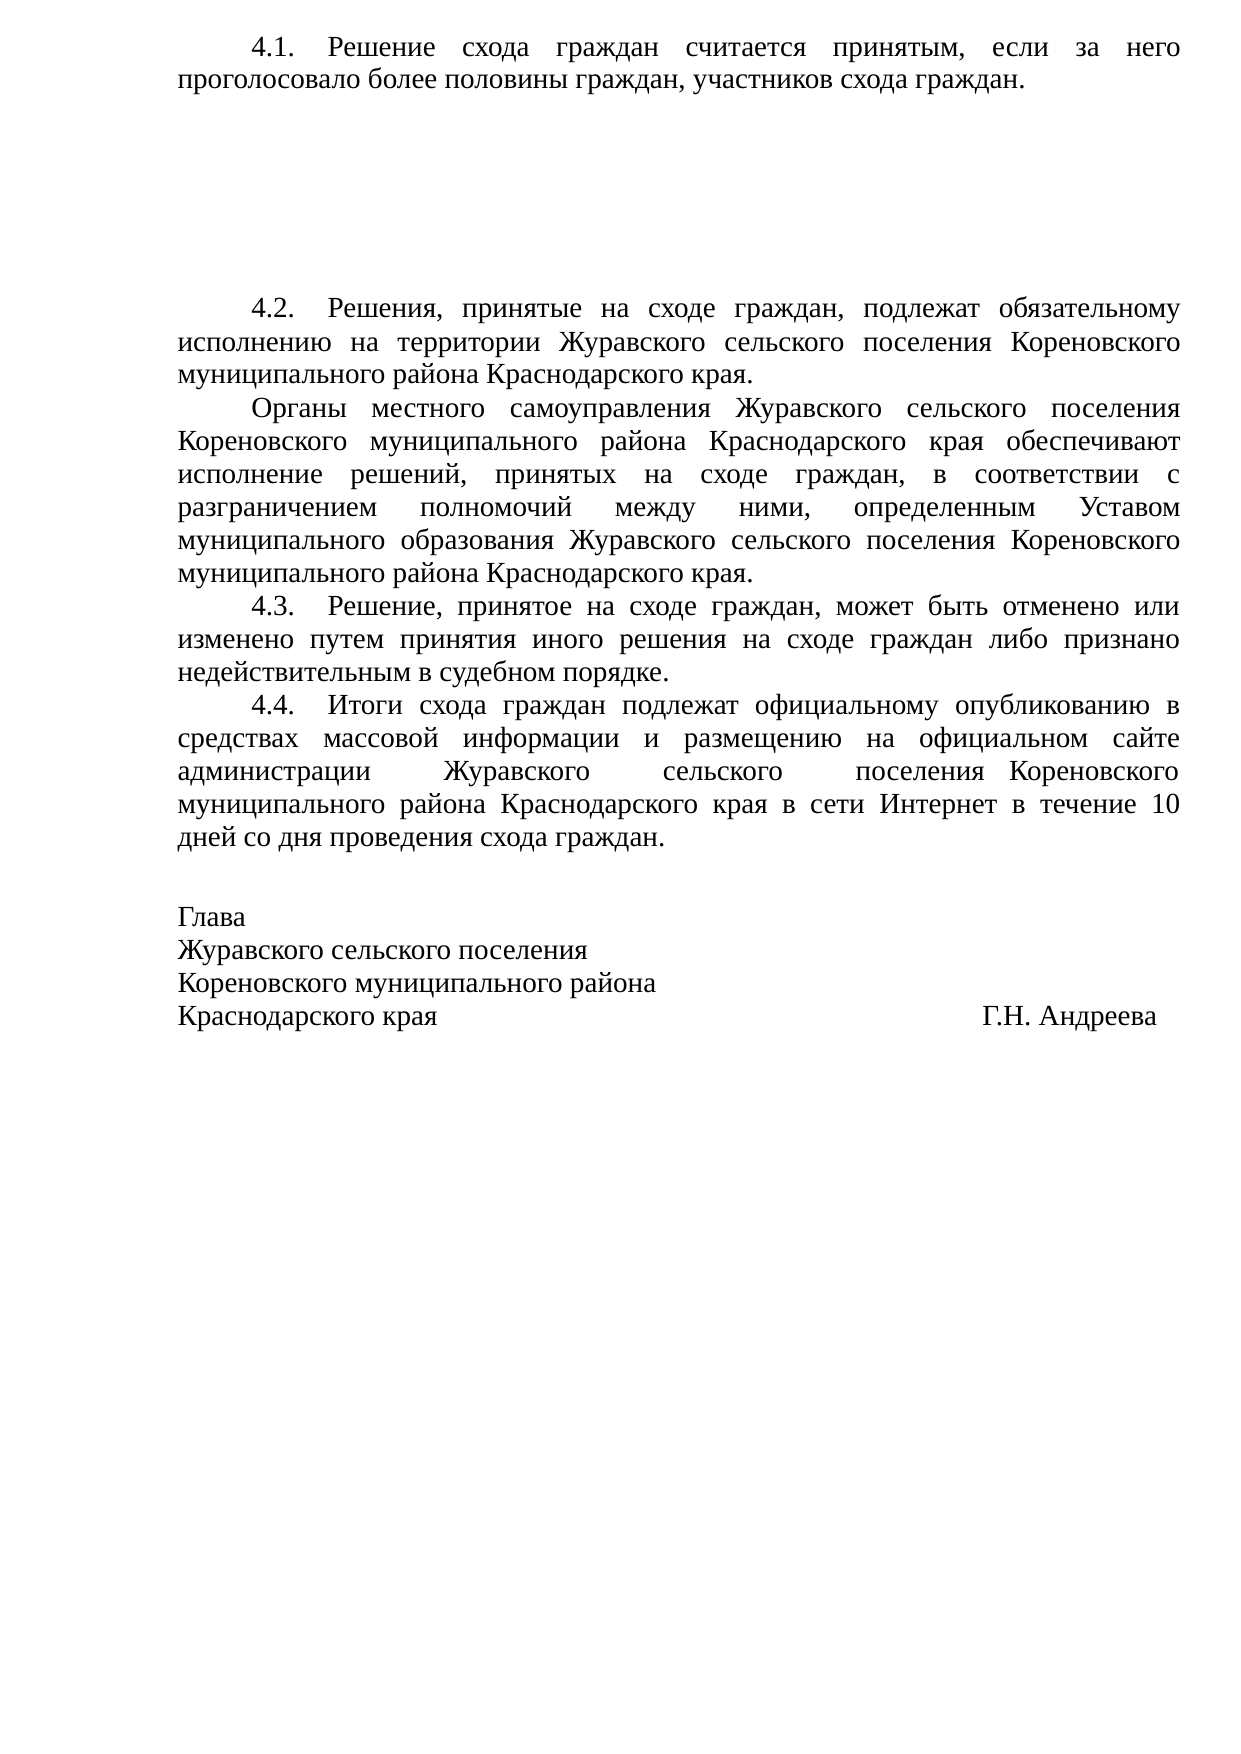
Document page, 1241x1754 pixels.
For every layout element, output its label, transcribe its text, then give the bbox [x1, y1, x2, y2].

text Краснодарского края Г.Н. Андреева [177, 999, 1181, 1032]
list Решение, принятое на сходе граждан, может быть отменено или изменено путем принятия иного решения на сходе граждан либо признано недействительным в судебном порядке. [177, 589, 1181, 688]
list Решения, принятые на сходе граждан, подлежат обязательному исполнению на территории Журавского сельского поселения Кореновского муниципального района Краснодарского края. [177, 292, 1181, 391]
list Решение схода граждан считается принятым, если за него проголосовало более половины граждан, участников схода граждан. [177, 29, 1181, 96]
text Органы местного самоуправления Журавского сельского поселения Кореновского муниципального района Краснодарского края обеспечивают исполнение решений, принятых на сходе граждан, в соответствии с разграничением полномочий между ними, определенным Уставом муниципального образования Журавского сельского поселения Кореновского муниципального района Краснодарского края. [177, 391, 1181, 589]
list Итоги схода граждан подлежат официальному опубликованию в средствах массовой информации и размещению на официальном сайте администрации Журавского сельского поселения Кореновского муниципального района Краснодарского края в сети Интернет в течение 10 дней со дня проведения схода граждан. [177, 688, 1181, 853]
text Глава [177, 900, 1181, 933]
text Журавского сельского поселения Кореновского муниципального района [177, 933, 695, 999]
